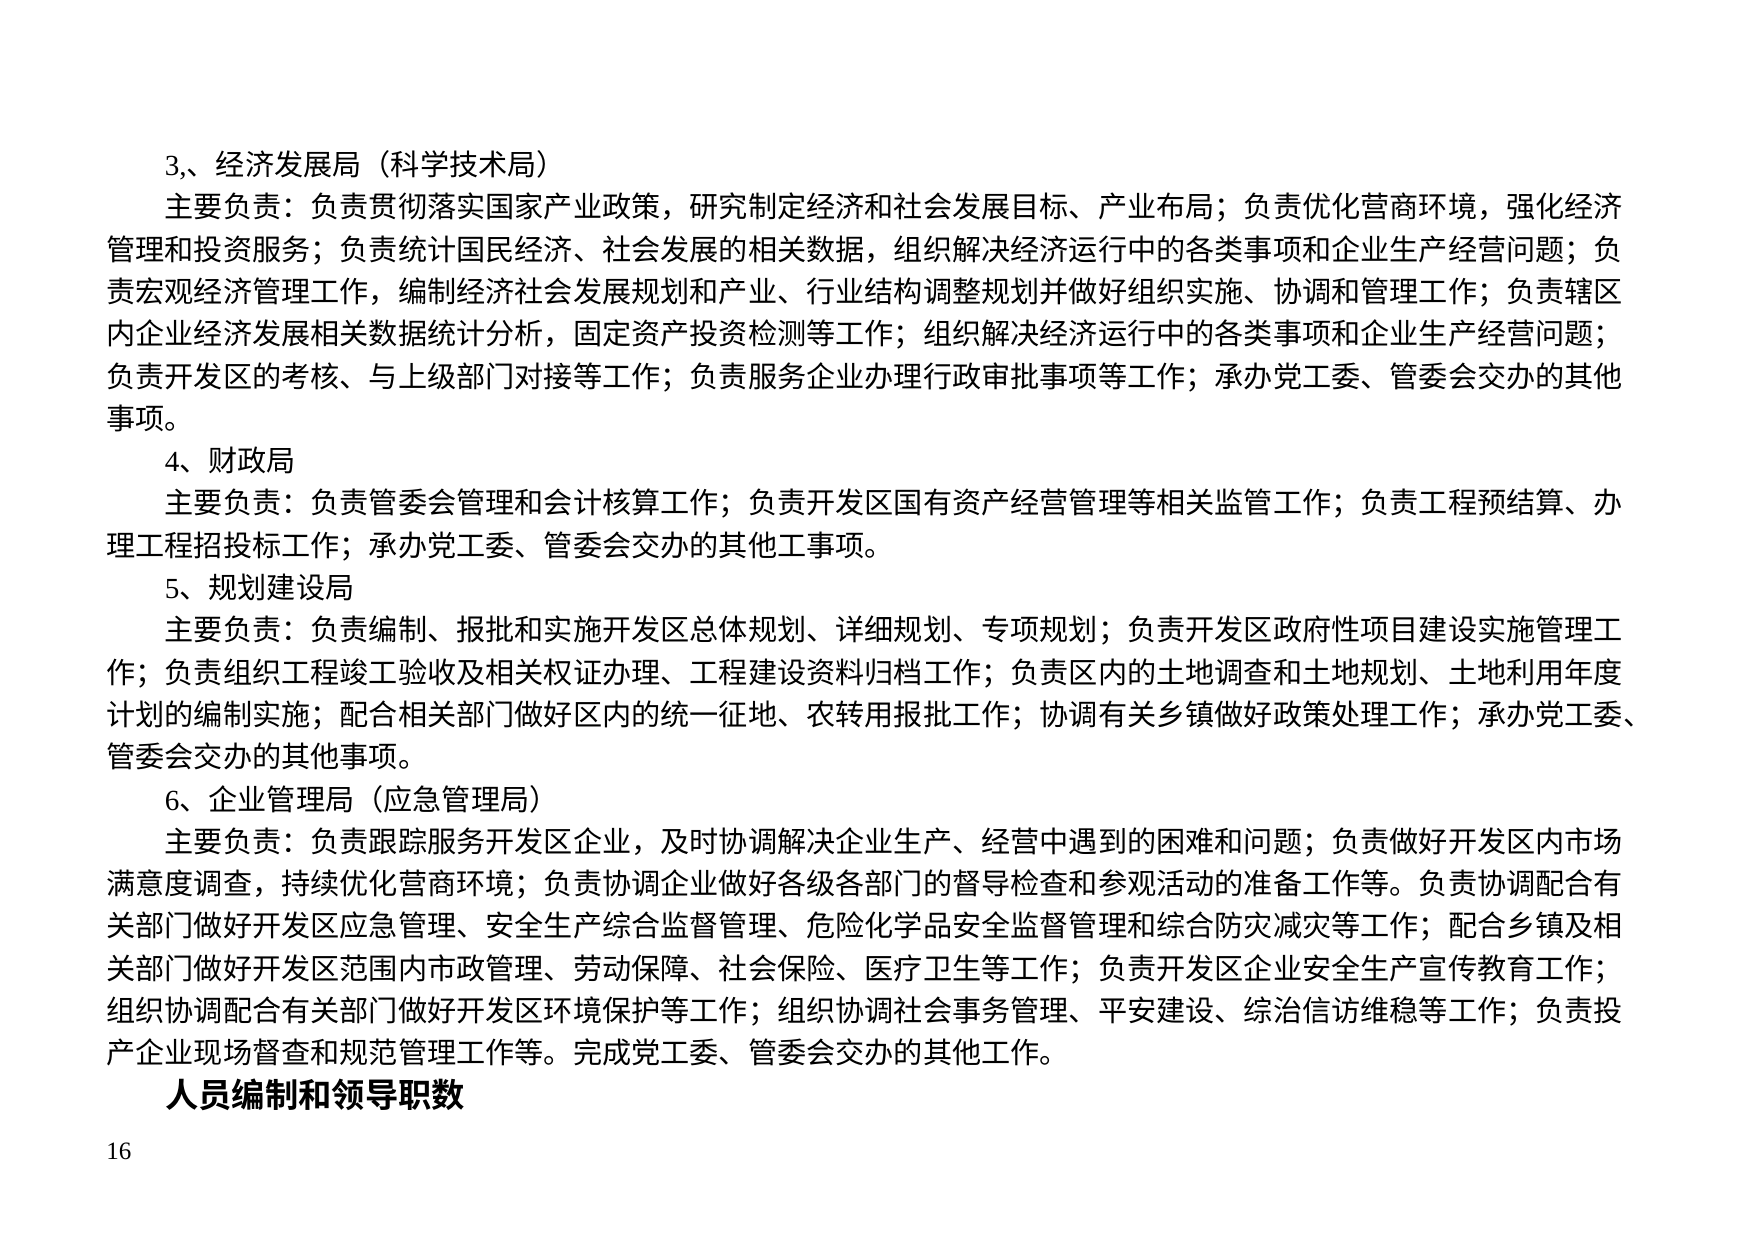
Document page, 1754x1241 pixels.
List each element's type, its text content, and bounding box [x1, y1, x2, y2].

text 主要负责：负责编制、报批和实施开发区总体规划、详细规划、专项规划；负责开发区政府性项目建设实施管理工作；负责组织工程竣工验收及相关权证办理、工程建设资料归档工作；负责区内的土地调查和土地规划、土地利用年度计划的编制实施；配合相关部门做好区内的统一征地、农转用报批工作；协调有关乡镇做好政策处理工作；承办党工委、管委会交办的其他事项。 [106, 607, 1648, 776]
text 主要负责：负责跟踪服务开发区企业，及时协调解决企业生产、经营中遇到的困难和问题；负责做好开发区内市场满意度调查，持续优化营商环境；负责协调企业做好各级各部门的督导检查和参观活动的准备工作等。负责协调配合有关部门做好开发区应急管理、安全生产综合监督管理、危险化学品安全监督管理和综合防灾减灾等工作；配合乡镇及相关部门做好开发区范围内市政管理、劳动保障、社会保险、医疗卫生等工作；负责开发区企业安全生产宣传教育工作；组织协调配合有关部门做好开发区环境保护等工作；组织协调社会事务管理、平安建设、综治信访维稳等工作；负责投产企业现场督查和规范管理工作等。完成党工委、管委会交办的其他工作。 [106, 818, 1648, 1072]
text 主要负责：负责贯彻落实国家产业政策，研究制定经济和社会发展目标、产业布局；负责优化营商环境，强化经济管理和投资服务；负责统计国民经济、社会发展的相关数据，组织解决经济运行中的各类事项和企业生产经营问题；负责宏观经济管理工作，编制经济社会发展规划和产业、行业结构调整规划并做好组织实施、协调和管理工作；负责辖区内企业经济发展相关数据统计分析，固定资产投资检测等工作；组织解决经济运行中的各类事项和企业生产经营问题；负责开发区的考核、与上级部门对接等工作；负责服务企业办理行政审批事项等工作；承办党工委、管委会交办的其他事项。 [106, 184, 1648, 438]
list 企业管理局（应急管理局） [106, 776, 1648, 818]
text 3,、经济发展局（科学技术局） [106, 142, 1648, 184]
text 人员编制和领导职数 [106, 1072, 1648, 1118]
text 5、规划建设局 [106, 565, 1648, 607]
text 主要负责：负责管委会管理和会计核算工作；负责开发区国有资产经营管理等相关监管工作；负责工程预结算、办理工程招投标工作；承办党工委、管委会交办的其他工事项。 [106, 480, 1648, 565]
text 4、财政局 [106, 438, 1648, 480]
